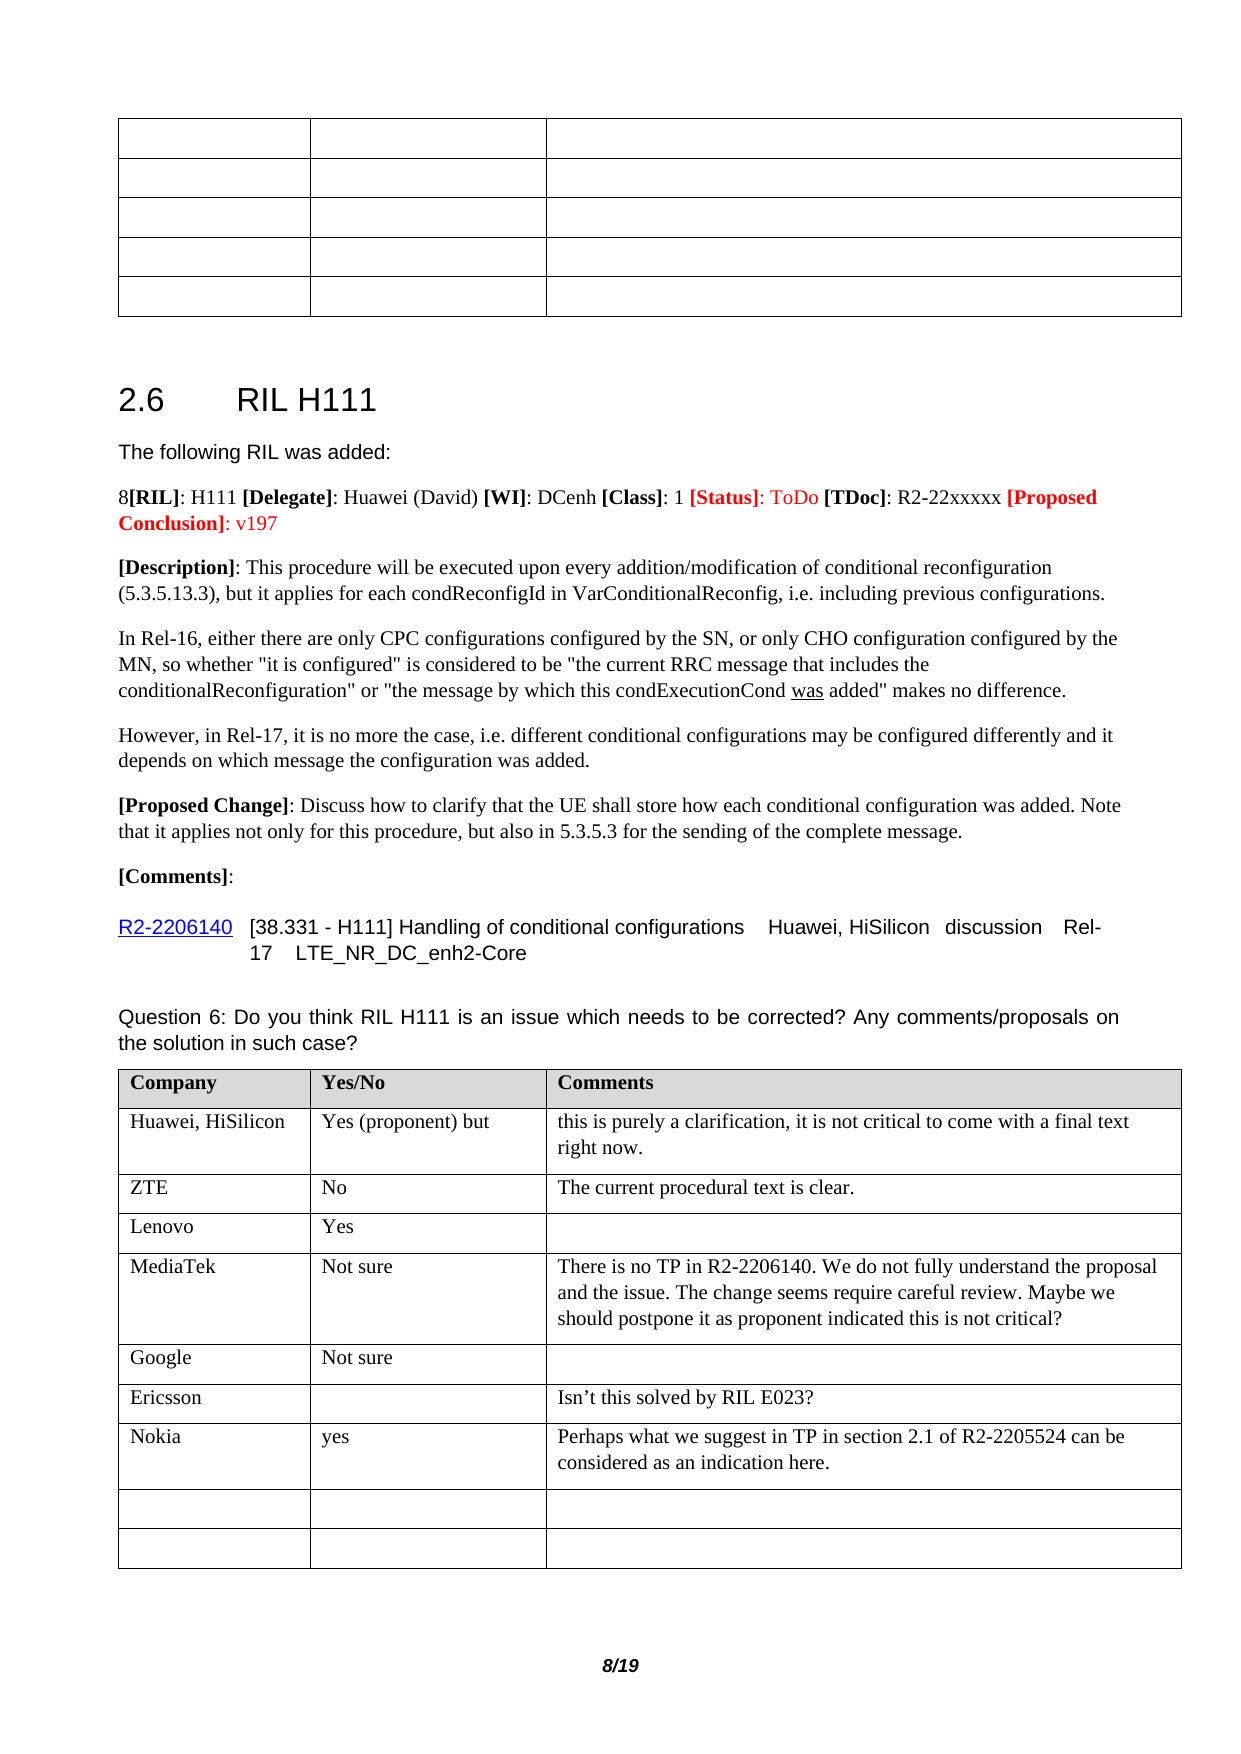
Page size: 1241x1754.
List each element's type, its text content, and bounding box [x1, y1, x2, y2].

table_cell [119, 277, 310, 316]
table_cell [547, 1490, 1181, 1528]
table_header Comments [547, 1070, 1181, 1108]
table_cell this is purely a clarification, it is not critical to come with a final text right now. [547, 1109, 1181, 1174]
table_cell [547, 119, 1181, 158]
text The following RIL was added: [118, 440, 1122, 464]
table_cell [119, 159, 310, 197]
table_cell [547, 159, 1181, 197]
table_cell Isn’t this solved by RIL E023? [547, 1385, 1181, 1423]
text [RIL]: H111 [Delegate]: Huawei (David) [WI]: DCenh [Class]: 1 [Status]: ToDo [TDoc]: R2-22xxxxx [Proposed Conclusion]: v197 [118, 485, 1122, 535]
table_cell [119, 238, 310, 276]
table_cell [311, 159, 546, 197]
table_cell Not sure [311, 1254, 546, 1344]
text [Description]: This procedure will be executed upon every addition/modification of conditional reconfiguration (5.3.5.13.3), but it applies for each condReconfigId in VarConditionalReconfig, i.e. including previous configurations. [118, 555, 1122, 605]
table_cell [547, 1214, 1181, 1253]
table_cell Yes (proponent) but [311, 1109, 546, 1174]
title R2-2206140 [38.331 - H111] Handling of conditional configurations Huawei, HiSilicon discussion Rel-17 LTE_NR_DC_enh2-Core [118, 915, 1122, 964]
table_cell Google [119, 1345, 310, 1383]
table_cell Huawei, HiSilicon [119, 1109, 310, 1174]
table_cell [547, 1529, 1181, 1567]
table_cell [311, 198, 546, 237]
table_header Company [119, 1070, 310, 1108]
table_cell The current procedural text is clear. [547, 1175, 1181, 1213]
table_cell [311, 277, 546, 316]
table_cell [119, 119, 310, 158]
table_cell Nokia [119, 1424, 310, 1488]
table_cell [311, 238, 546, 276]
table_cell [547, 198, 1181, 237]
table_cell Perhaps what we suggest in TP in section 2.1 of R2-2205524 can be considered as an indication here. [547, 1424, 1181, 1488]
table_cell [311, 1385, 546, 1423]
text [Proposed Change]: Discuss how to clarify that the UE shall store how each conditional configuration was added. Note that it applies not only for this procedure, but also in 5.3.5.3 for the sending of the complete message. [118, 793, 1122, 843]
table_cell [119, 1529, 310, 1567]
table_header Yes/No [311, 1070, 546, 1108]
table_cell [311, 119, 546, 158]
table_cell [547, 277, 1181, 316]
table_cell Lenovo [119, 1214, 310, 1253]
text [Comments]: [118, 864, 1122, 888]
table_cell Not sure [311, 1345, 546, 1383]
list Question 6: Do you think RIL H111 is an issue which needs to be corrected? Any comments/proposals on the solution in such case? [118, 1005, 1122, 1054]
table_cell [547, 238, 1181, 276]
table_cell [547, 1345, 1181, 1383]
table_cell [119, 198, 310, 237]
subtitle 2.6 RIL H111 [118, 380, 1122, 418]
table_cell No [311, 1175, 546, 1213]
table_cell There is no TP in R2-2206140. We do not fully understand the proposal and the issue. The change seems require careful review. Maybe we should postpone it as proponent indicated this is not critical? [547, 1254, 1181, 1344]
table_cell yes [311, 1424, 546, 1488]
table_cell [311, 1490, 546, 1528]
text In Rel-16, either there are only CPC configurations configured by the SN, or only CHO configuration configured by the MN, so whether "it is configured" is considered to be "the current RRC message that includes the conditionalReconfiguration" or "the message by which this condExecutionCond was added" makes no difference. [118, 626, 1122, 702]
table_cell Yes [311, 1214, 546, 1253]
table_cell Ericsson [119, 1385, 310, 1423]
table_cell ZTE [119, 1175, 310, 1213]
table_cell MediaTek [119, 1254, 310, 1344]
table_cell [311, 1529, 546, 1567]
text However, in Rel-17, it is no more the case, i.e. different conditional configurations may be configured differently and it depends on which message the configuration was added. [118, 722, 1122, 772]
table_cell [119, 1490, 310, 1528]
